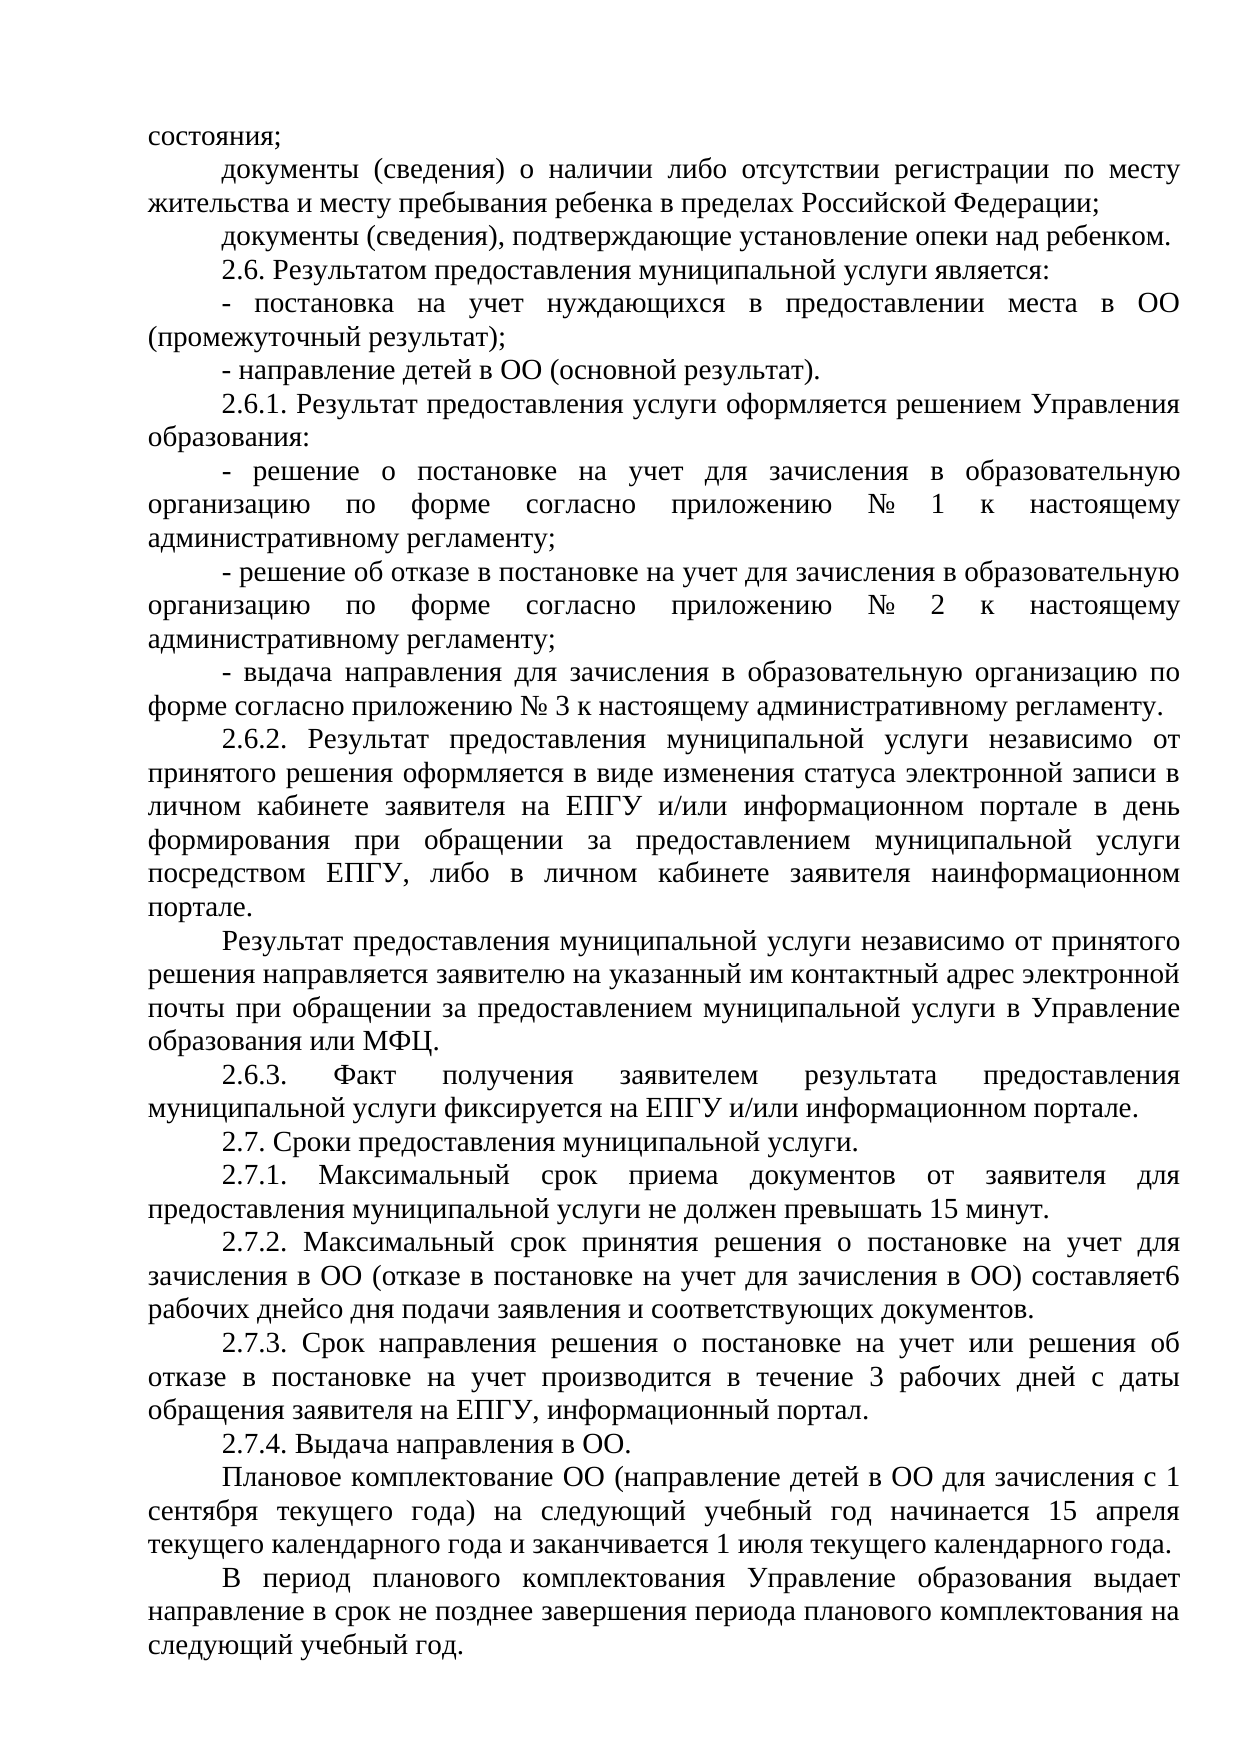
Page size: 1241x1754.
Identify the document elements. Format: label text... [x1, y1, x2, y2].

text 2.7.2. Максимальный срок принятия решения о постановке на учет для зачисления в ОО (отказе в постановке на учет для зачисления в ОО) составляет6 рабочих днейсо дня подачи заявления и соответствующих документов. [148, 1224, 1181, 1325]
text Плановое комплектование ОО (направление детей в ОО для зачисления с 1 сентября текущего года) на следующий учебный год начинается 15 апреля текущего календарного года и заканчивается 1 июля текущего календарного года. [148, 1459, 1181, 1560]
text 2.7. Сроки предоставления муниципальной услуги. [148, 1124, 1181, 1157]
text документы (сведения), подтверждающие установление опеки над ребенком. [148, 218, 1181, 252]
text - решение о постановке на учет для зачисления в образовательную организацию по форме согласно приложению № 1 к настоящему административному регламенту; [148, 453, 1181, 554]
text 2.7.4. Выдача направления в ОО. [148, 1426, 1181, 1459]
text документы (сведения) о наличии либо отсутствии регистрации по месту жительства и месту пребывания ребенка в пределах Российской Федерации; [148, 151, 1181, 218]
text 2.6.1. Результат предоставления услуги оформляется решением Управления образования: [148, 386, 1181, 453]
text - выдача направления для зачисления в образовательную организацию по форме согласно приложению № 3 к настоящему административному регламенту. [148, 654, 1181, 721]
text 2.6.2. Результат предоставления муниципальной услуги независимо от принятого решения оформляется в виде изменения статуса электронной записи в личном кабинете заявителя на ЕПГУ и/или информационном портале в день формирования при обращении за предоставлением муниципальной услуги посредством ЕПГУ, либо в личном кабинете заявителя наинформационном портале. [148, 721, 1181, 923]
text Результат предоставления муниципальной услуги независимо от принятого решения направляется заявителю на указанный им контактный адрес электронной почты при обращении за предоставлением муниципальной услуги в Управление образования или МФЦ. [148, 923, 1181, 1057]
text - решение об отказе в постановке на учет для зачисления в образовательную организацию по форме согласно приложению № 2 к настоящему административному регламенту; [148, 554, 1181, 654]
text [148, 118, 1181, 151]
text 2.7.3. Срок направления решения о постановке на учет или решения об отказе в постановке на учет производится в течение 3 рабочих дней с даты обращения заявителя на ЕПГУ, информационный портал. [148, 1325, 1181, 1426]
text - постановка на учет нуждающихся в предоставлении места в ОО (промежуточный результат); [148, 285, 1181, 352]
text 2.6.3. Факт получения заявителем результата предоставления муниципальной услуги фиксируется на ЕПГУ и/или информационном портале. [148, 1057, 1181, 1124]
text В период планового комплектования Управление образования выдает направление в срок не позднее завершения периода планового комплектования на следующий учебный год. [148, 1560, 1181, 1661]
text 2.6. Результатом предоставления муниципальной услуги является: [148, 252, 1181, 285]
text 2.7.1. Максимальный срок приема документов от заявителя для предоставления муниципальной услуги не должен превышать 15 минут. [148, 1157, 1181, 1224]
text - направление детей в ОО (основной результат). [148, 352, 1181, 386]
